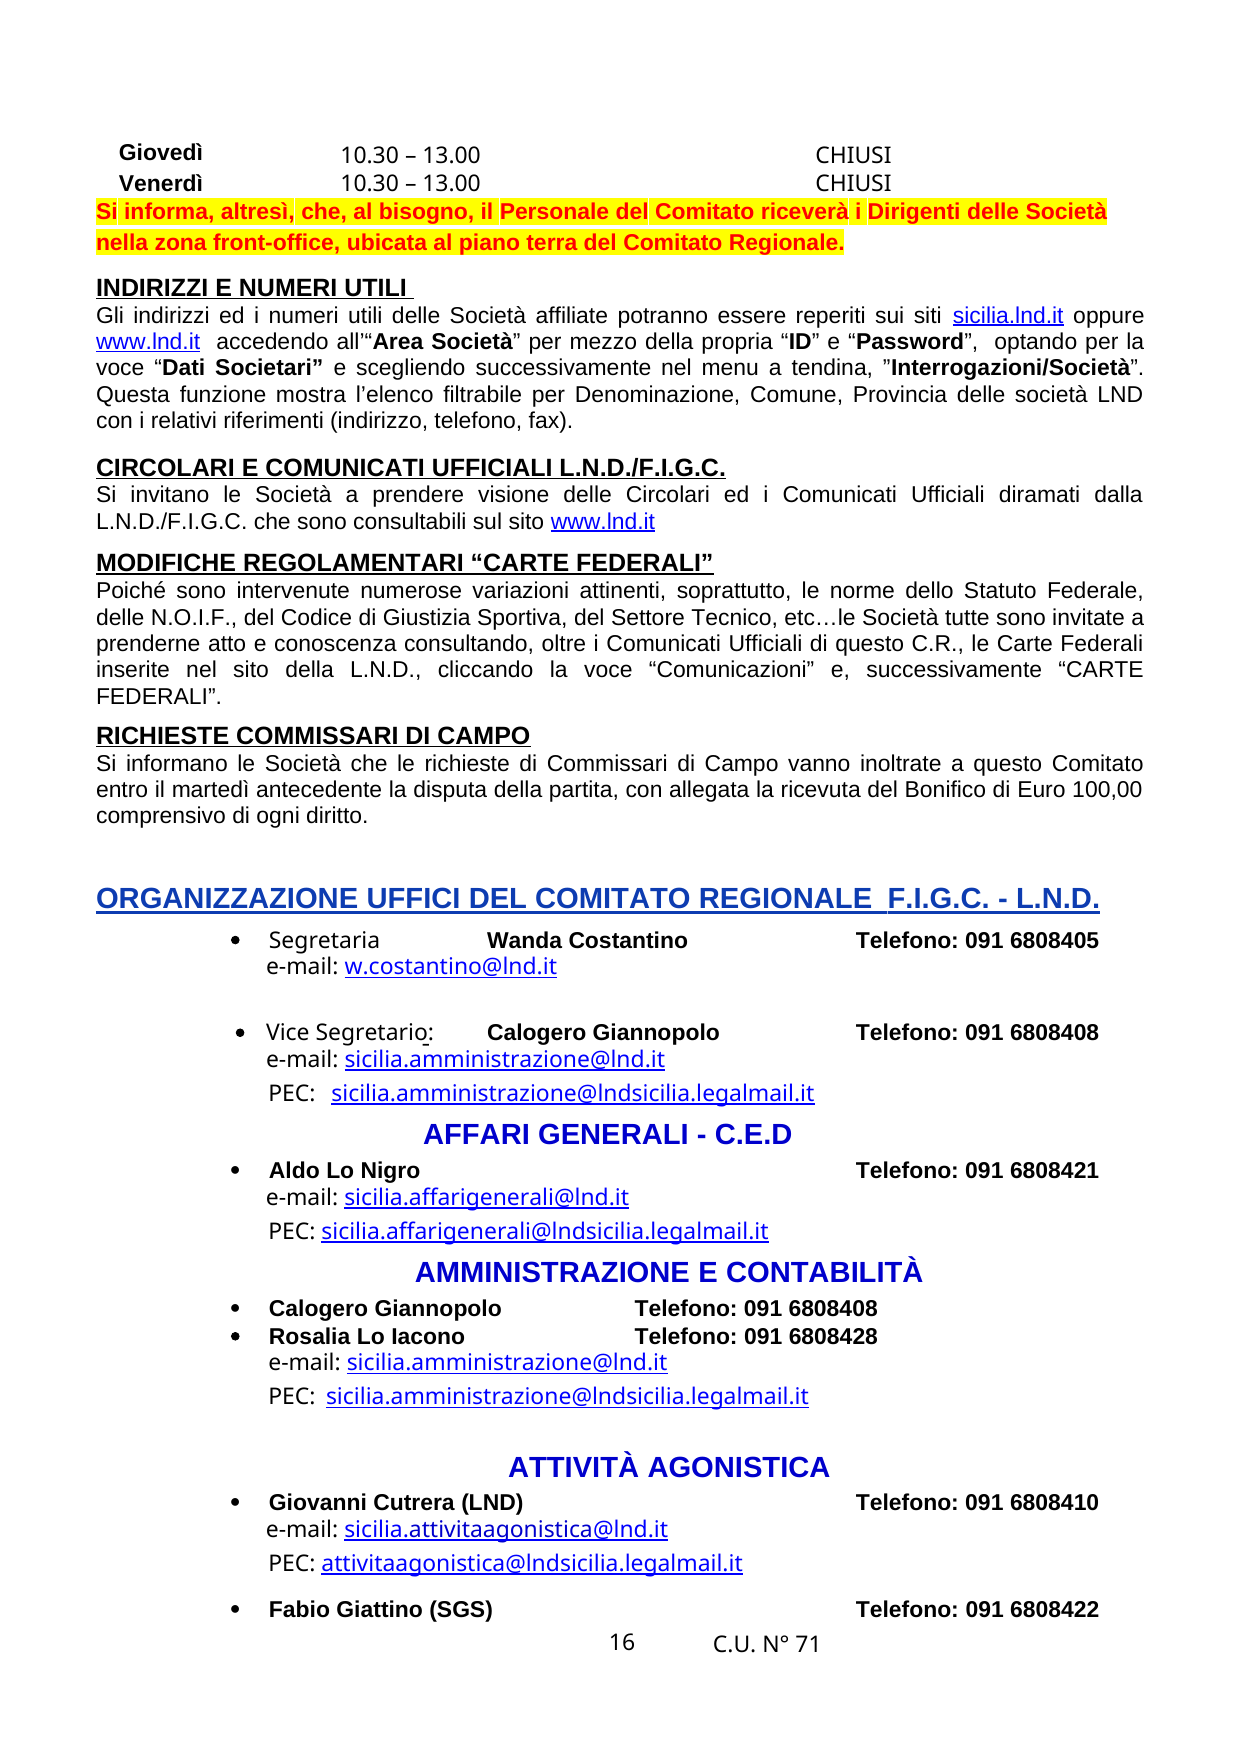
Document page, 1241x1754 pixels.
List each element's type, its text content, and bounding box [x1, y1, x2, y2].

text MODIFICHE REGOLAMENTARI “CARTE FEDERALI” [96, 548, 1144, 577]
table_cell Venerdì [114, 170, 283, 198]
subtitle AMMINISTRAZIONE E CONTABILITÀ [414, 1255, 1144, 1289]
text PEC: sicilia.affarigenerali@lndsicilia.legalmail.it [268, 1214, 1144, 1246]
subtitle Aldo Lo Nigro Telefono: 091 6808421 [231, 1156, 1144, 1184]
text INDIRIZZI E NUMERI UTILI [96, 273, 1144, 302]
text RICHIESTE COMMISSARI DI CAMPO [96, 721, 1144, 750]
subtitle Fabio Giattino (SGS) Telefono: 091 6808422 [231, 1596, 1144, 1623]
subtitle Giovanni Cutrera (LND) Telefono: 091 6808410 [231, 1488, 1144, 1516]
table_cell Giovedì [114, 138, 283, 170]
list Rosalia Lo Iacono Telefono: 091 6808428 [231, 1322, 1144, 1350]
list Segretaria Wanda Costantino Telefono: 091 6808405 [231, 926, 1144, 954]
text e-mail: sicilia.amministrazione@lnd.it [266, 1046, 1144, 1073]
text PEC: sicilia.amministrazione@lndsicilia.legalmail.it [268, 1380, 1144, 1412]
text PEC: attivitaagonistica@lndsicilia.legalmail.it [268, 1546, 1144, 1578]
subtitle AFFARI GENERALI - C.E.D [193, 1117, 1022, 1151]
text e-mail: sicilia.attivitaagonistica@lnd.it [266, 1516, 1144, 1543]
text Gli indirizzi ed i numeri utili delle Società affiliate potranno essere reperiti sui siti sicilia.lnd.it oppure www.lnd.it accedendo all’“Area Società” per mezzo della propria “ID” e “Password”, optando per la voce “Dati Societari” e scegliendo successivamente nel menu a tendina, ”Interrogazioni/Società”. Questa funzione mostra l’elenco filtrabile per Denominazione, Comune, Provincia delle società LND con i relativi riferimenti (indirizzo, telefono, fax). [96, 302, 1144, 433]
text PEC: sicilia.amministrazione@lndsicilia.legalmail.it [268, 1077, 1144, 1108]
text e-mail: sicilia.amministrazione@lnd.it [268, 1350, 1144, 1376]
subtitle ATTIVITÀ AGONISTICA [508, 1449, 1144, 1483]
subtitle ORGANIZZAZIONE UFFICI DEL COMITATO REGIONALE F.I.G.C. - L.N.D. [96, 881, 1144, 915]
text Si informano le Società che le richieste di Commissari di Campo vanno inoltrate a questo Comitato entro il martedì antecedente la disputa della partita, con allegata la ricevuta del Bonifico di Euro 100,00 comprensivo di ogni diritto. [96, 750, 1144, 829]
text CIRCOLARI E COMUNICATI UFFICIALI L.N.D./F.I.G.C. [96, 453, 1144, 481]
table_cell CHIUSI [631, 170, 938, 198]
text e-mail: sicilia.affarigenerali@lnd.it [266, 1184, 1144, 1210]
subtitle Calogero Giannopolo Telefono: 091 6808408 [231, 1294, 1144, 1322]
text e-mail: w.costantino@lnd.it [266, 954, 1144, 980]
text Si invitano le Società a prendere visione delle Circolari ed i Comunicati Ufficiali diramati dalla L.N.D./F.I.G.C. che sono consultabili sul sito www.lnd.it [96, 481, 1144, 534]
text Poiché sono intervenute numerose variazioni attinenti, soprattutto, le norme dello Statuto Federale, delle N.O.I.F., del Codice di Giustizia Sportiva, del Settore Tecnico, etc…le Società tutte sono invitate a prenderne atto e conoscenza consultando, oltre i Comunicati Ufficiali di questo C.R., le Carte Federali inserite nel sito della L.N.D., cliccando la voce “Comunicazioni” e, successivamente “CARTE FEDERALI”. [96, 577, 1144, 709]
table_cell 10.30 – 13.00 [283, 170, 631, 198]
list Vice Segretario: Calogero Giannopolo Telefono: 091 6808408 [236, 1018, 1144, 1046]
text Si informa, altresì, che, al bisogno, il Personale del Comitato riceverà i Dirigenti delle Società nella zona front-office, ubicata al piano terra del Comitato Regionale. [96, 198, 1144, 255]
table_cell CHIUSI [631, 138, 938, 170]
table_cell 10.30 – 13.00 [283, 138, 631, 170]
